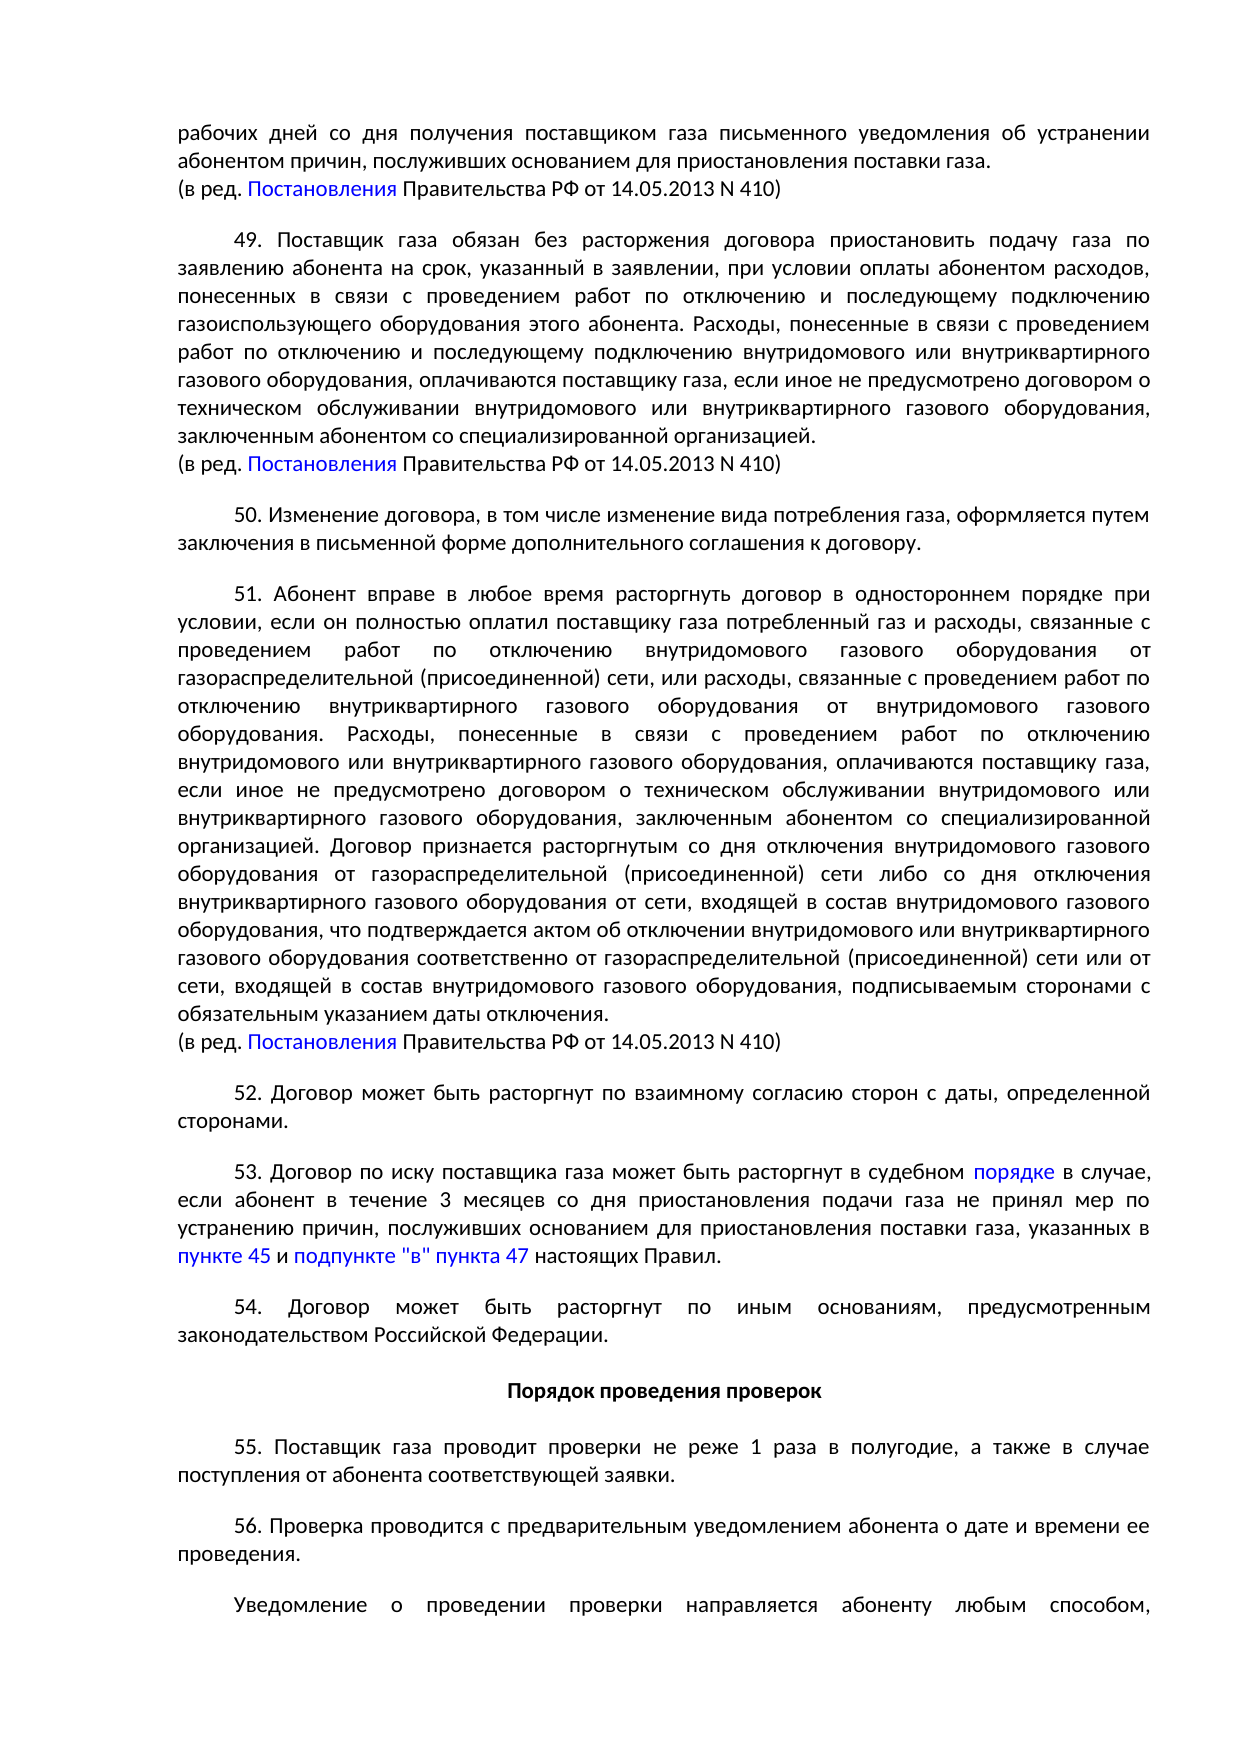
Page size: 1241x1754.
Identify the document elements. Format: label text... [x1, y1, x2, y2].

text 50. Изменение договора, в том числе изменение вида потребления газа, оформляется путем заключения в письменной форме дополнительного соглашения к договору. [177, 500, 1152, 556]
text 55. Поставщик газа проводит проверки не реже 1 раза в полугодие, а также в случае поступления от абонента соответствующей заявки. [177, 1432, 1152, 1488]
text 51. Абонент вправе в любое время расторгнуть договор в одностороннем порядке при условии, если он полностью оплатил поставщику газа потребленный газ и расходы, связанные с проведением работ по отключению внутридомового газового оборудования от газораспределительной (присоединенной) сети, или расходы, связанные с проведением работ по отключению внутриквартирного газового оборудования от внутридомового газового оборудования. Расходы, понесенные в связи с проведением работ по отключению внутридомового или внутриквартирного газового оборудования, оплачиваются поставщику газа, если иное не предусмотрено договором о техническом обслуживании внутридомового или внутриквартирного газового оборудования, заключенным абонентом со специализированной организацией. Договор признается расторгнутым со дня отключения внутридомового газового оборудования от газораспределительной (присоединенной) сети либо со дня отключения внутриквартирного газового оборудования от сети, входящей в состав внутридомового газового оборудования, что подтверждается актом об отключении внутридомового или внутриквартирного газового оборудования соответственно от газораспределительной (присоединенной) сети или от сети, входящей в состав внутридомового газового оборудования, подписываемым сторонами с обязательным указанием даты отключения. [177, 579, 1152, 1027]
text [177, 1590, 1152, 1618]
text 49. Поставщик газа обязан без расторжения договора приостановить подачу газа по заявлению абонента на срок, указанный в заявлении, при условии оплаты абонентом расходов, понесенных в связи с проведением работ по отключению и последующему подключению газоиспользующего оборудования этого абонента. Расходы, понесенные в связи с проведением работ по отключению и последующему подключению внутридомового или внутриквартирного газового оборудования, оплачиваются поставщику газа, если иное не предусмотрено договором о техническом обслуживании внутридомового или внутриквартирного газового оборудования, заключенным абонентом со специализированной организацией. [177, 225, 1152, 449]
text 52. Договор может быть расторгнут по взаимному согласию сторон с даты, определенной сторонами. [177, 1078, 1152, 1134]
text 53. Договор по иску поставщика газа может быть расторгнут в судебном порядке в случае, если абонент в течение 3 месяцев со дня приостановления подачи газа не принял мер по устранению причин, послуживших основанием для приостановления поставки газа, указанных в пункте 45 и подпункте "в" пункта 47 настоящих Правил. [177, 1157, 1152, 1269]
text (в ред. Постановления Правительства РФ от 14.05.2013 N 410) [177, 1027, 1152, 1056]
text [177, 118, 1152, 174]
text (в ред. Постановления Правительства РФ от 14.05.2013 N 410) [177, 449, 1152, 477]
text 54. Договор может быть расторгнут по иным основаниям, предусмотренным законодательством Российской Федерации. [177, 1292, 1152, 1348]
title Порядок проведения проверок [177, 1376, 1152, 1404]
text (в ред. Постановления Правительства РФ от 14.05.2013 N 410) [177, 174, 1152, 202]
text 56. Проверка проводится с предварительным уведомлением абонента о дате и времени ее проведения. [177, 1511, 1152, 1567]
